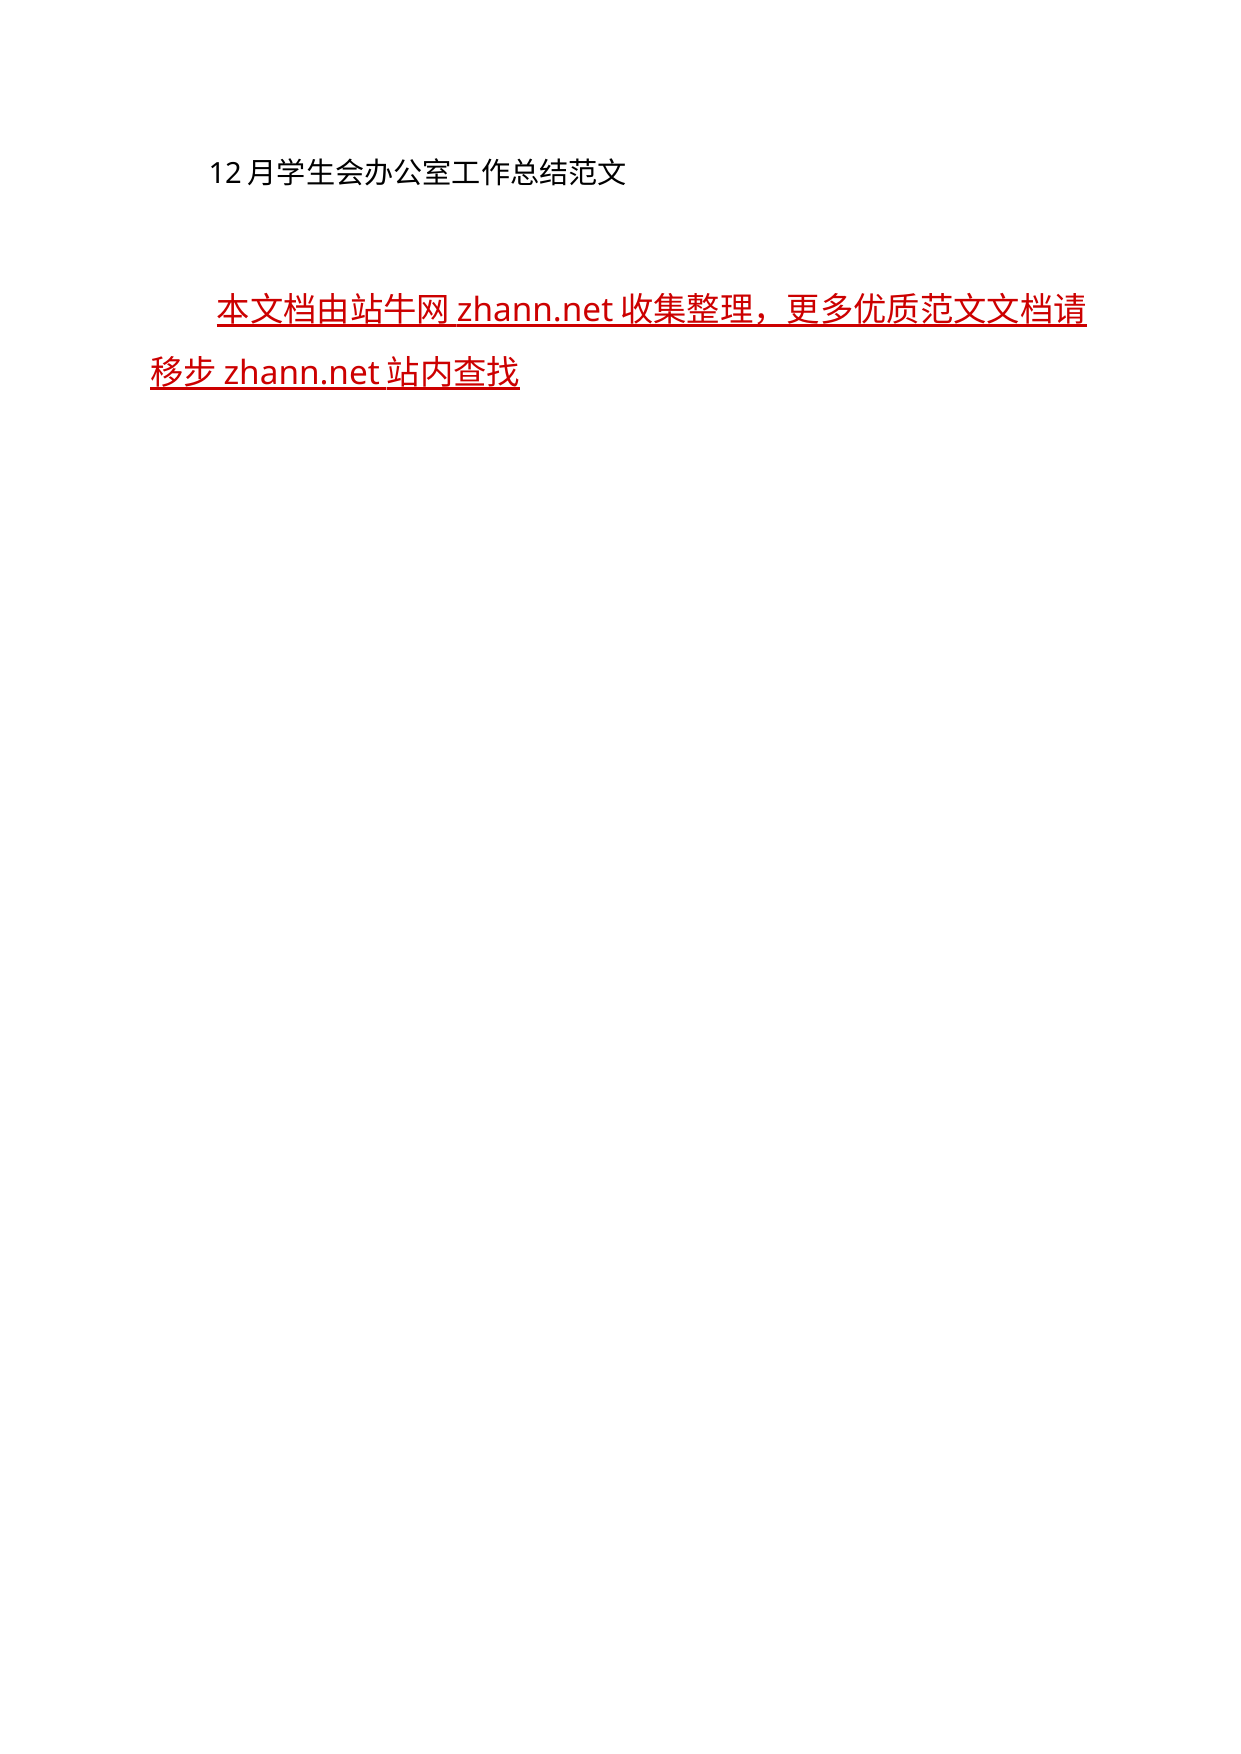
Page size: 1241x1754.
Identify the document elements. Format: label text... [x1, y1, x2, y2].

text 12月学生会办公室工作总结范文 [150, 150, 1090, 192]
text 本文档由站牛网zhann.net收集整理，更多优质范文文档请移步zhann.net站内查找 [150, 283, 1090, 394]
